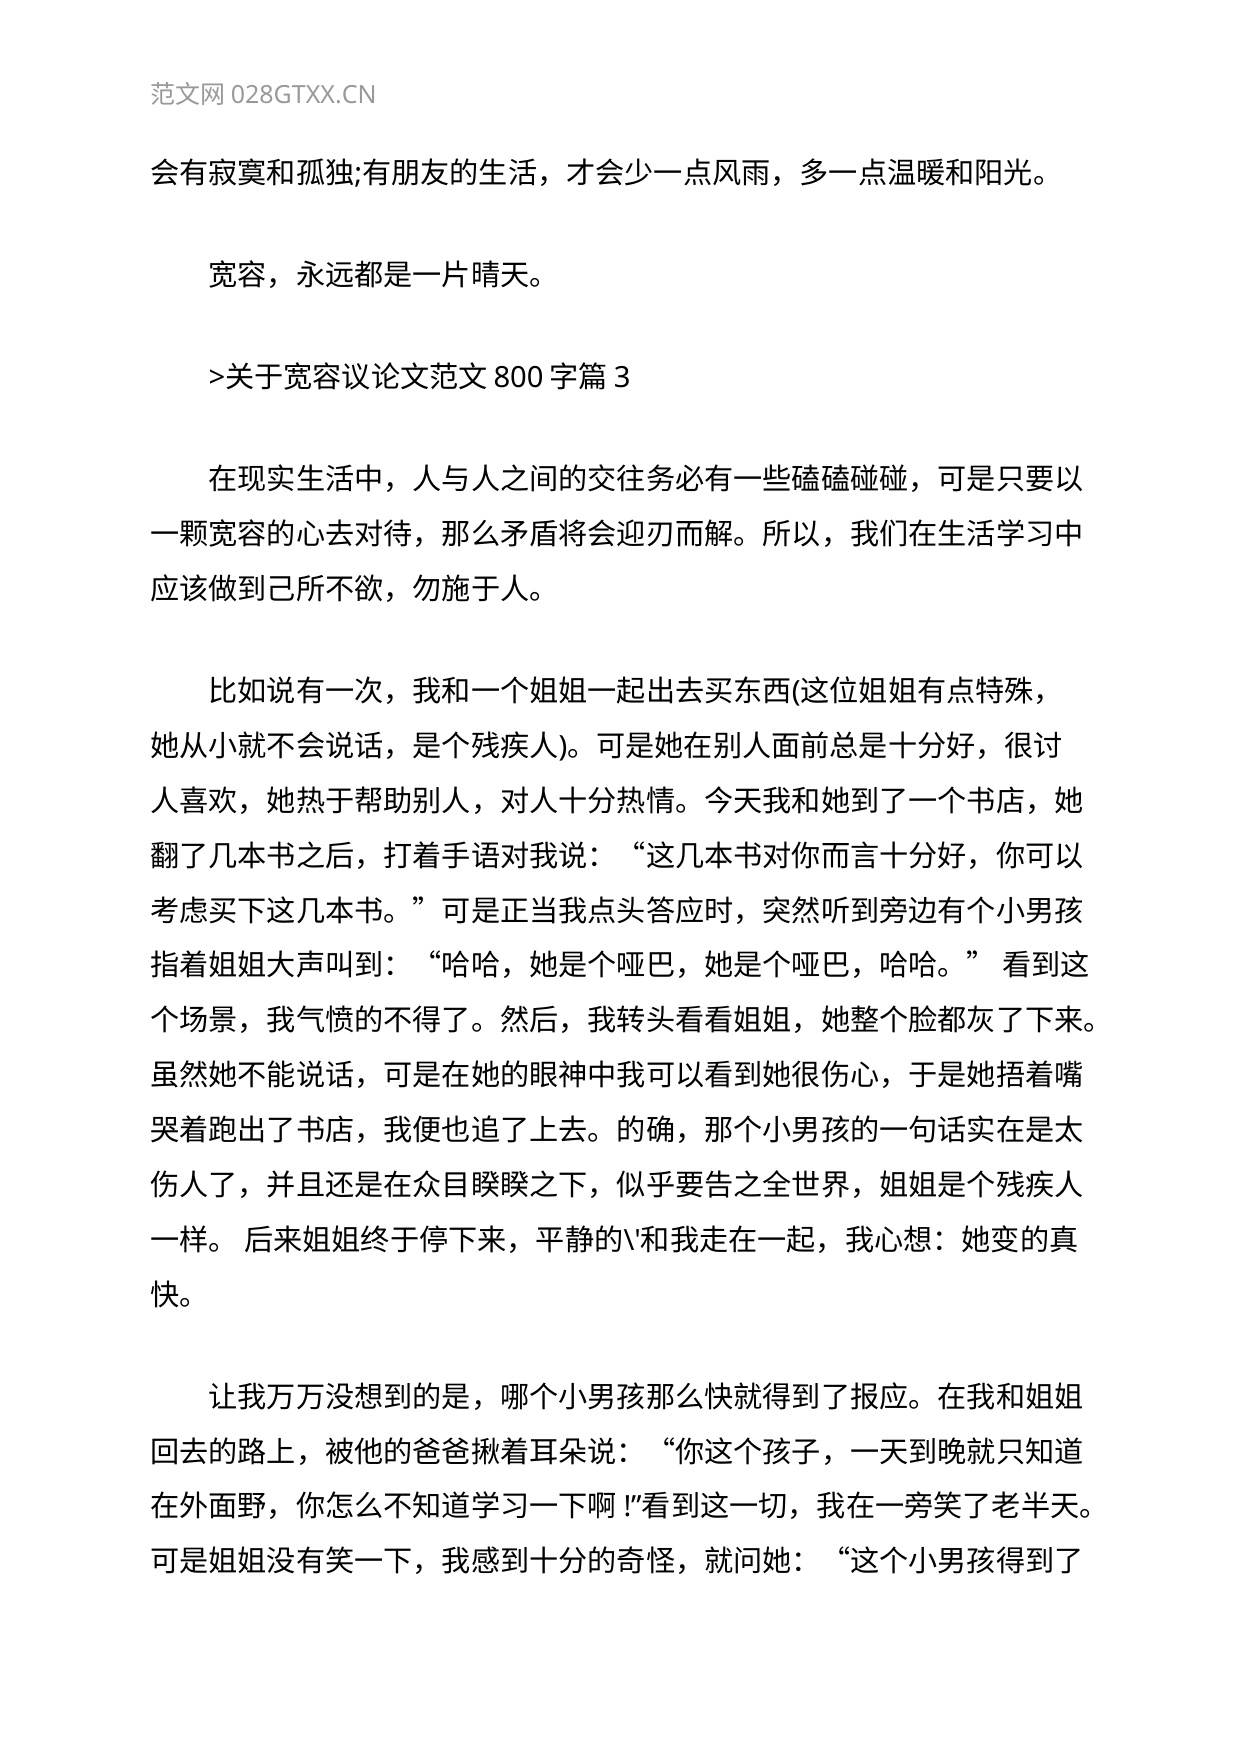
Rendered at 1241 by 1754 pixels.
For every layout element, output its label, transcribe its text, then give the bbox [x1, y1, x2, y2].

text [150, 150, 1090, 192]
text 比如说有一次，我和一个姐姐一起出去买东西(这位姐姐有点特殊，她从小就不会说话，是个残疾人)。可是她在别人面前总是十分好，很讨人喜欢，她热于帮助别人，对人十分热情。今天我和她到了一个书店，她翻了几本书之后，打着手语对我说：“这几本书对你而言十分好，你可以考虑买下这几本书。”可是正当我点头答应时，突然听到旁边有个小男孩指着姐姐大声叫到：“哈哈，她是个哑巴，她是个哑巴，哈哈。” 看到这个场景，我气愤的不得了。然后，我转头看看姐姐，她整个脸都灰了下来。虽然她不能说话，可是在她的眼神中我可以看到她很伤心，于是她捂着嘴哭着跑出了书店，我便也追了上去。的确，那个小男孩的一句话实在是太伤人了，并且还是在众目睽睽之下，似乎要告之全世界，姐姐是个残疾人一样。 后来姐姐终于停下来，平静的\'和我走在一起，我心想：她变的真快。 [150, 667, 1090, 1314]
text 宽容，永远都是一片晴天。 [150, 252, 1090, 294]
text 在现实生活中，人与人之间的交往务必有一些磕磕碰碰，可是只要以一颗宽容的心去对待，那么矛盾将会迎刃而解。所以，我们在生活学习中应该做到己所不欲，勿施于人。 [150, 456, 1090, 608]
text >关于宽容议论文范文800字篇3 [150, 354, 1090, 396]
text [150, 1373, 1090, 1580]
